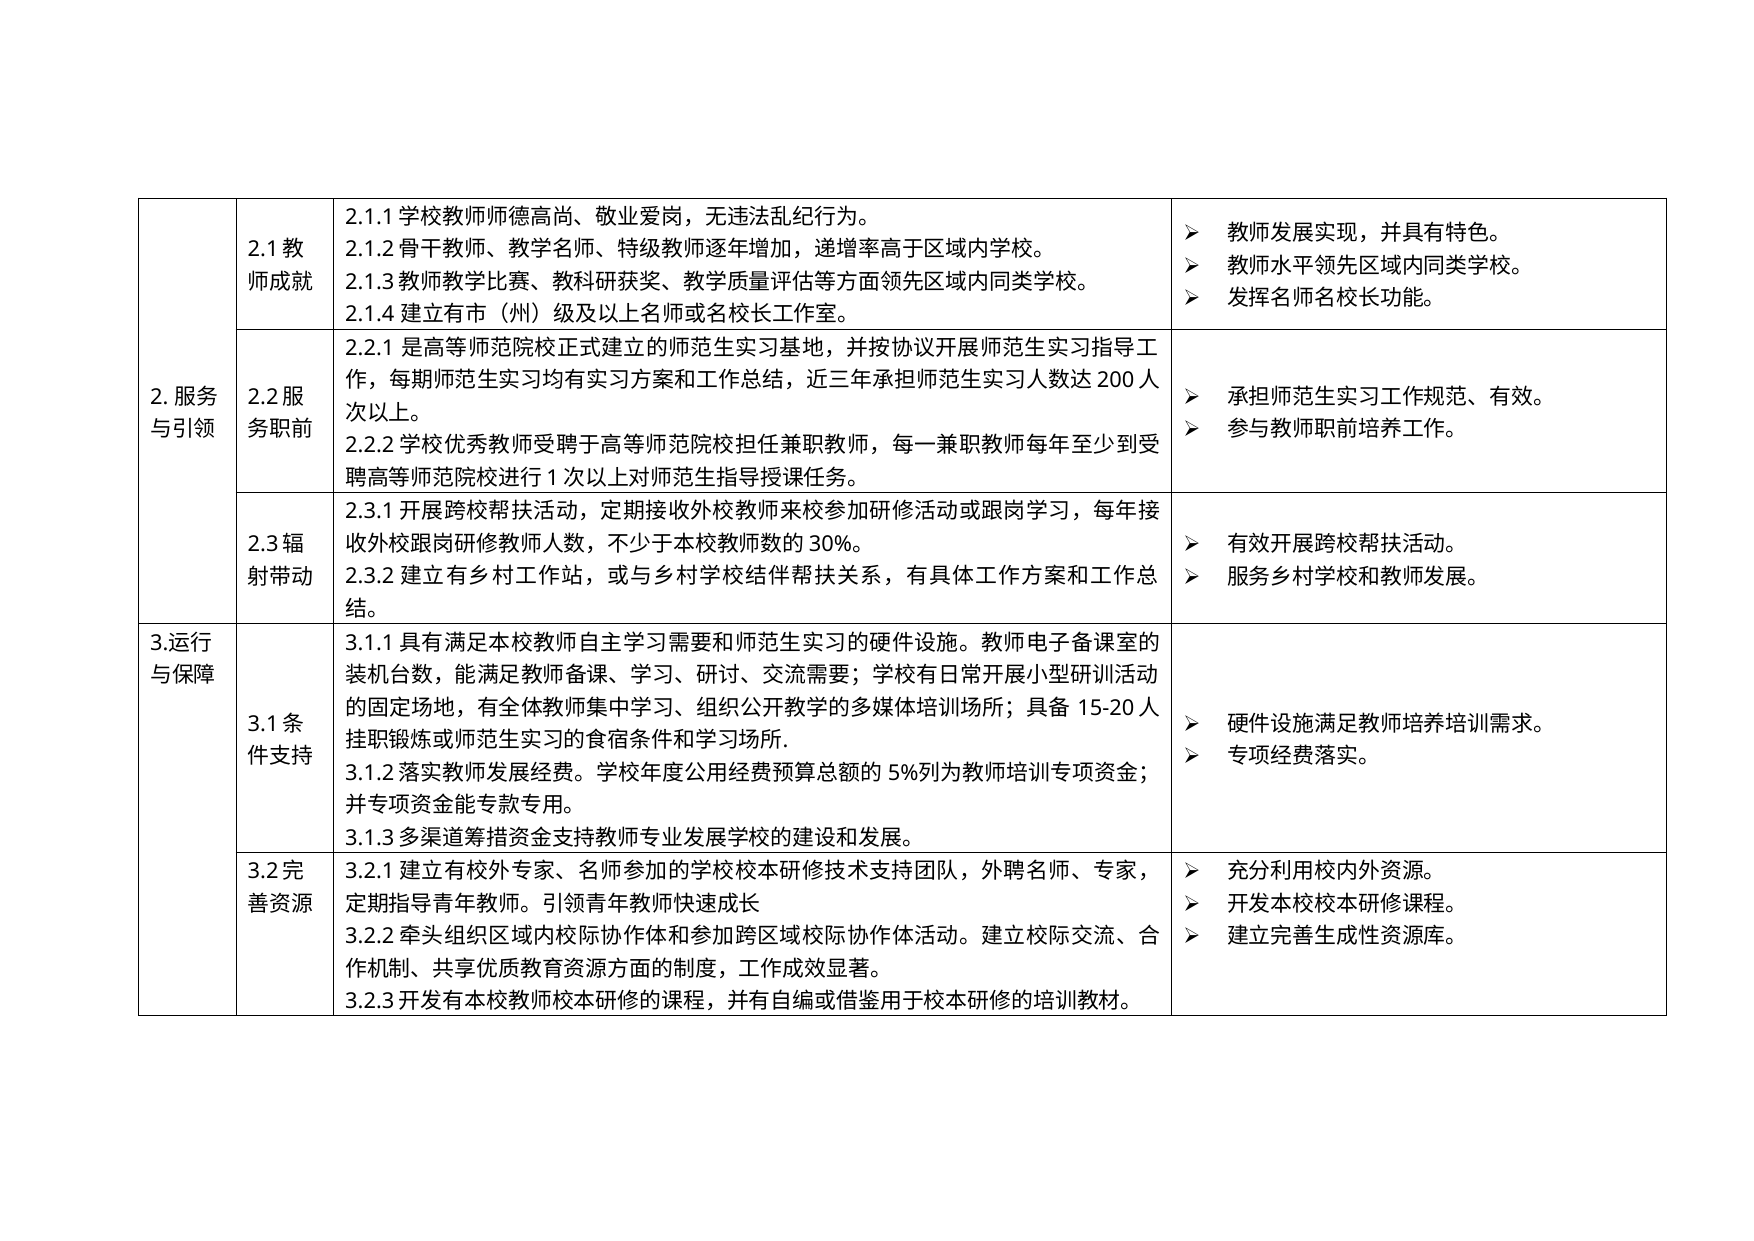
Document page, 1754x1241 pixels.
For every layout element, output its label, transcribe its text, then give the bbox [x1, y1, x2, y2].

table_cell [334, 853, 1171, 1015]
table_cell 2. 服务与引领 [139, 199, 236, 623]
table_cell 教师发展实现，并具有特色。 教师水平领先区域内同类学校。 发挥名师名校长功能。 [1172, 199, 1666, 329]
table_cell 3.2完善资源 [237, 853, 333, 1015]
table_cell 硬件设施满足教师培养培训需求。 专项经费落实。 [1172, 624, 1666, 852]
table_cell 有效开展跨校帮扶活动。 服务乡村学校和教师发展。 [1172, 493, 1666, 623]
table_cell 承担师范生实习工作规范、有效。 参与教师职前培养工作。 [1172, 330, 1666, 492]
table_cell 2.1教师成就 [237, 199, 333, 329]
table_cell 3.运行与保障 [139, 624, 236, 1015]
table_cell 2.1.1学校教师师德高尚、敬业爱岗，无违法乱纪行为。 2.1.2骨干教师、教学名师、特级教师逐年增加，递增率高于区域内学校。 2.1.3教师教学比赛、教科研获奖、教学质量评估等方面领先区域内同类学校。 2.1.4 建立有市（州）级及以上名师或名校长工作室。 [334, 199, 1171, 329]
table_cell 2.2服务职前 [237, 330, 333, 492]
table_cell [1172, 853, 1666, 1015]
table_cell 2.3辐射带动 [237, 493, 333, 623]
table_cell 2.2.1 是高等师范院校正式建立的师范生实习基地，并按协议开展师范生实习指导工作，每期师范生实习均有实习方案和工作总结，近三年承担师范生实习人数达200人次以上。 2.2.2学校优秀教师受聘于高等师范院校担任兼职教师，每一兼职教师每年至少到受聘高等师范院校进行1次以上对师范生指导授课任务。 [334, 330, 1171, 492]
table_cell 2.3.1开展跨校帮扶活动，定期接收外校教师来校参加研修活动或跟岗学习，每年接收外校跟岗研修教师人数，不少于本校教师数的30%。 2.3.2建立有乡村工作站，或与乡村学校结伴帮扶关系，有具体工作方案和工作总结。 [334, 493, 1171, 623]
table_cell 3.1条件支持 [237, 624, 333, 852]
table_cell 3.1.1具有满足本校教师自主学习需要和师范生实习的硬件设施。教师电子备课室的装机台数，能满足教师备课、学习、研讨、交流需要；学校有日常开展小型研训活动的固定场地，有全体教师集中学习、组织公开教学的多媒体培训场所；具备15-20人挂职锻炼或师范生实习的食宿条件和学习场所. 3.1.2落实教师发展经费。学校年度公用经费预算总额的5%列为教师培训专项资金；并专项资金能专款专用。 3.1.3多渠道筹措资金支持教师专业发展学校的建设和发展。 [334, 624, 1171, 852]
